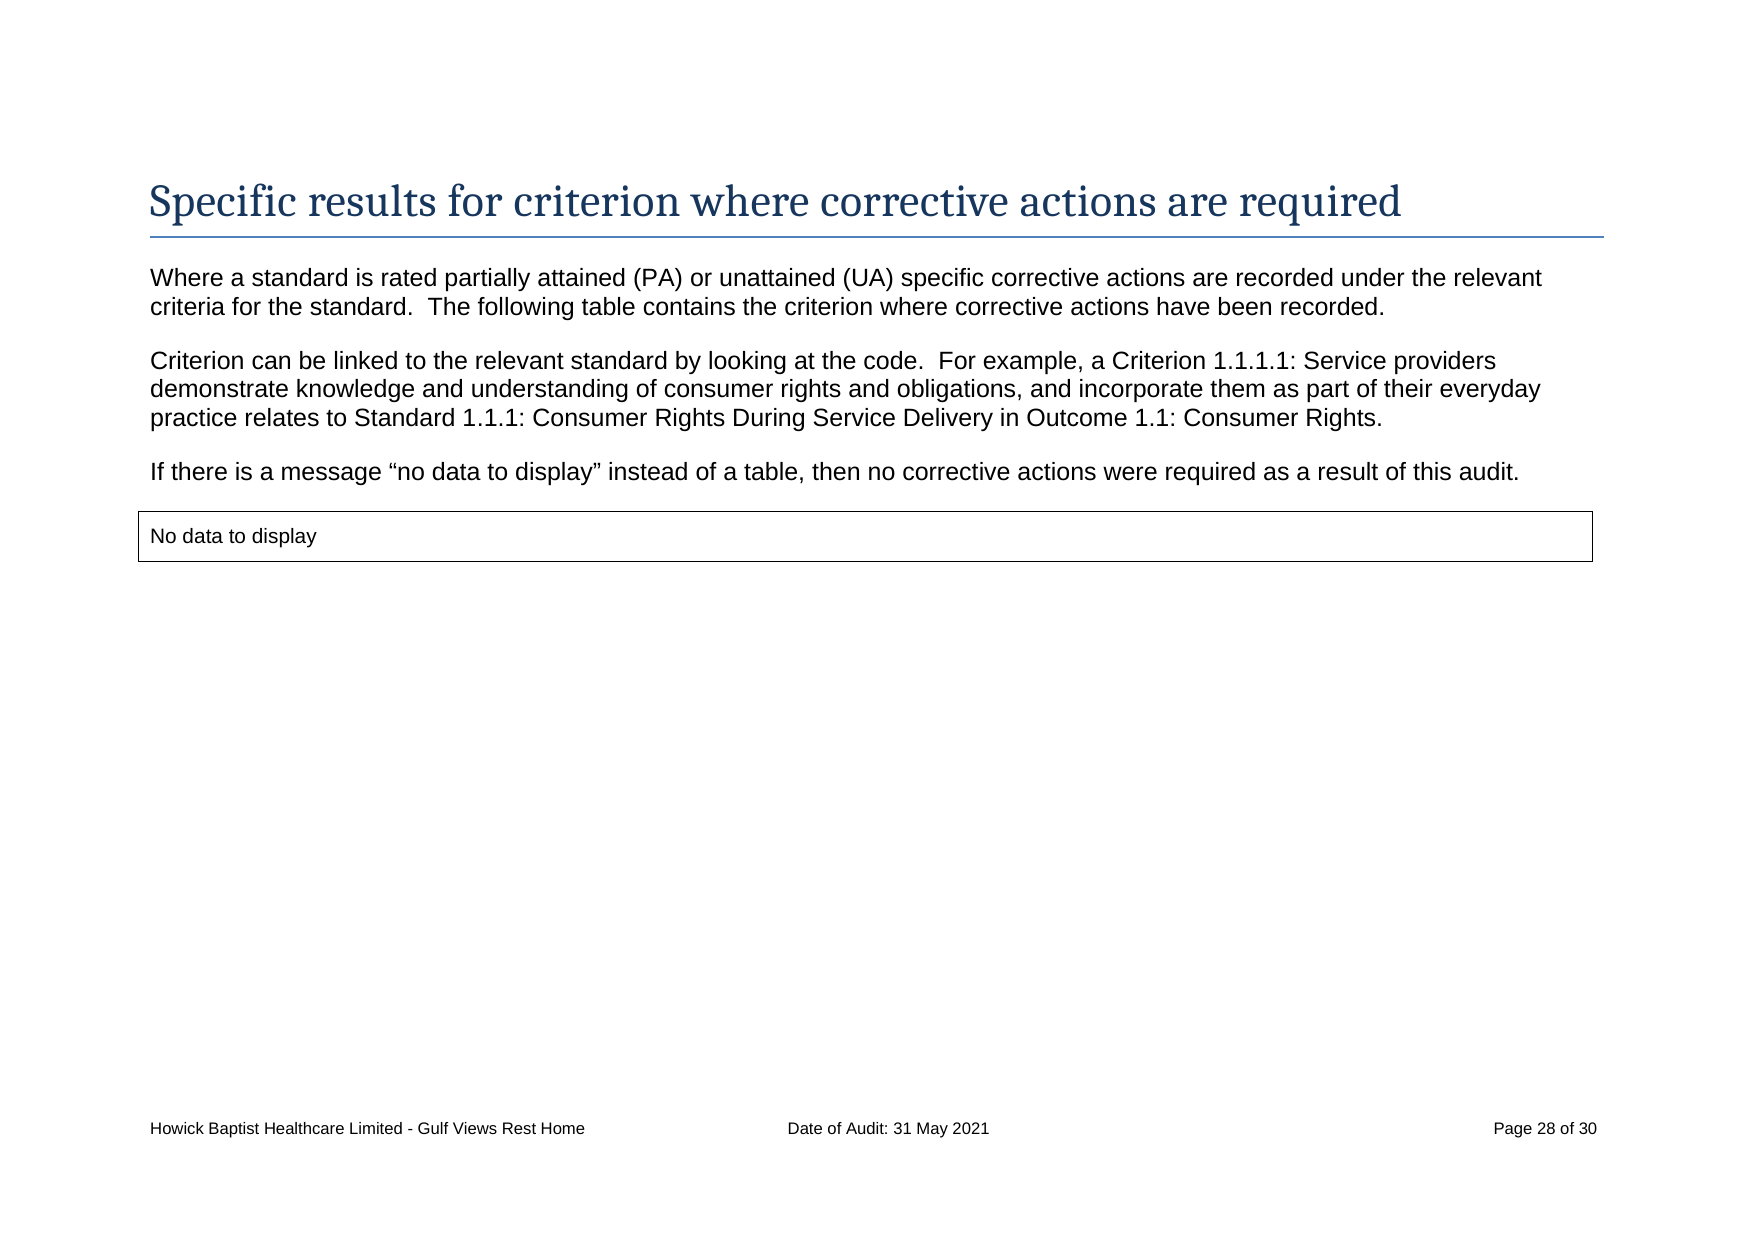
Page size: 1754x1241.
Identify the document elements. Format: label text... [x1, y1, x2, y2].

text Where a standard is rated partially attained (PA) or unattained (UA) specific corrective actions are recorded under the relevant criteria for the standard. The following table contains the criterion where corrective actions have been recorded. [150, 263, 1604, 321]
subtitle Specific results for criterion where corrective actions are required [150, 175, 1604, 236]
text Criterion can be linked to the relevant standard by looking at the code. For example, a Criterion 1.1.1.1: Service providers demonstrate knowledge and understanding of consumer rights and obligations, and incorporate them as part of their everyday practice relates to Standard 1.1.1: Consumer Rights During Service Delivery in Outcome 1.1: Consumer Rights. [150, 346, 1604, 432]
text If there is a message “no data to display” instead of a table, then no corrective actions were required as a result of this audit. [150, 457, 1604, 486]
table_header No data to display [139, 512, 1592, 561]
